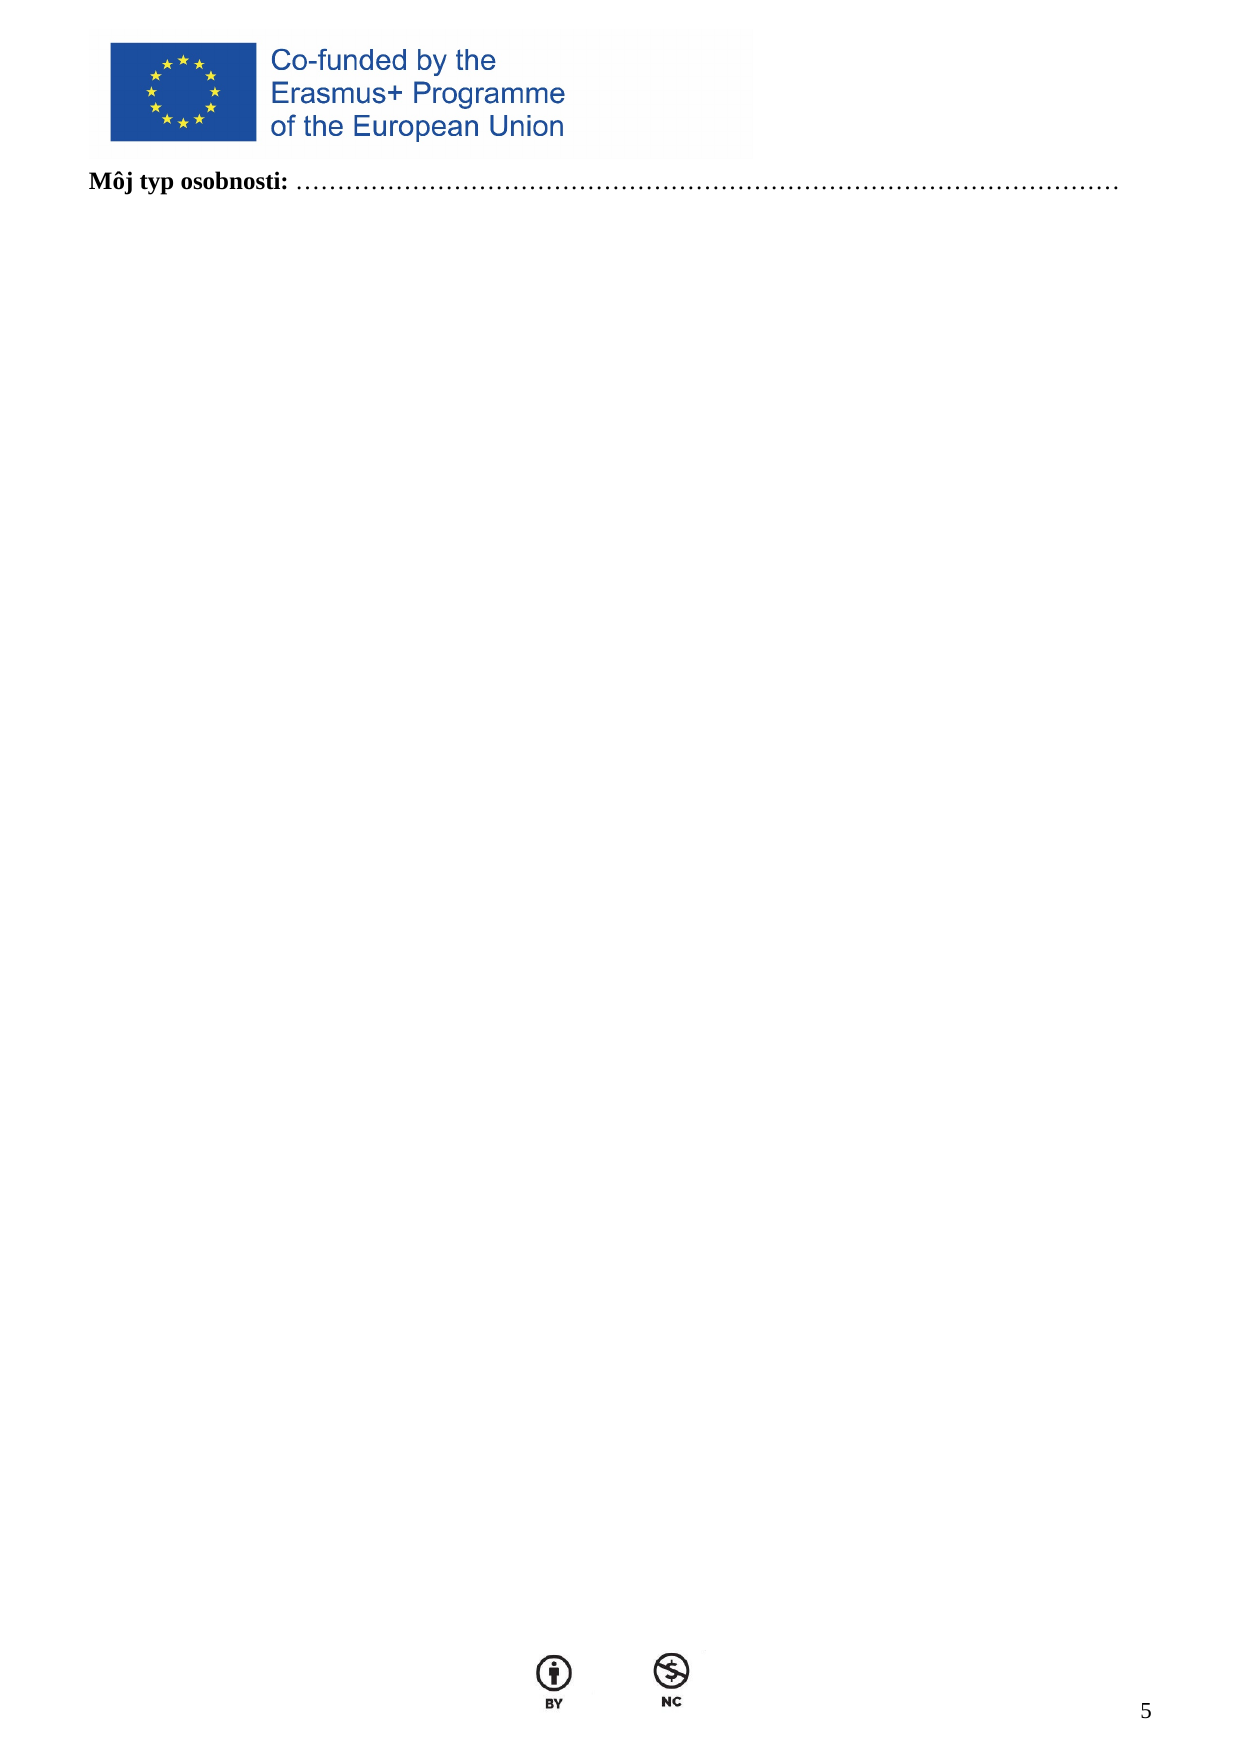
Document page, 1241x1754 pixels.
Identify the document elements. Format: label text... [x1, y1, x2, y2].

picture [88, 29, 753, 159]
picture [477, 1632, 762, 1721]
text Môj typ osobnosti: ……………………………………………………………………………………… [89, 166, 1152, 195]
